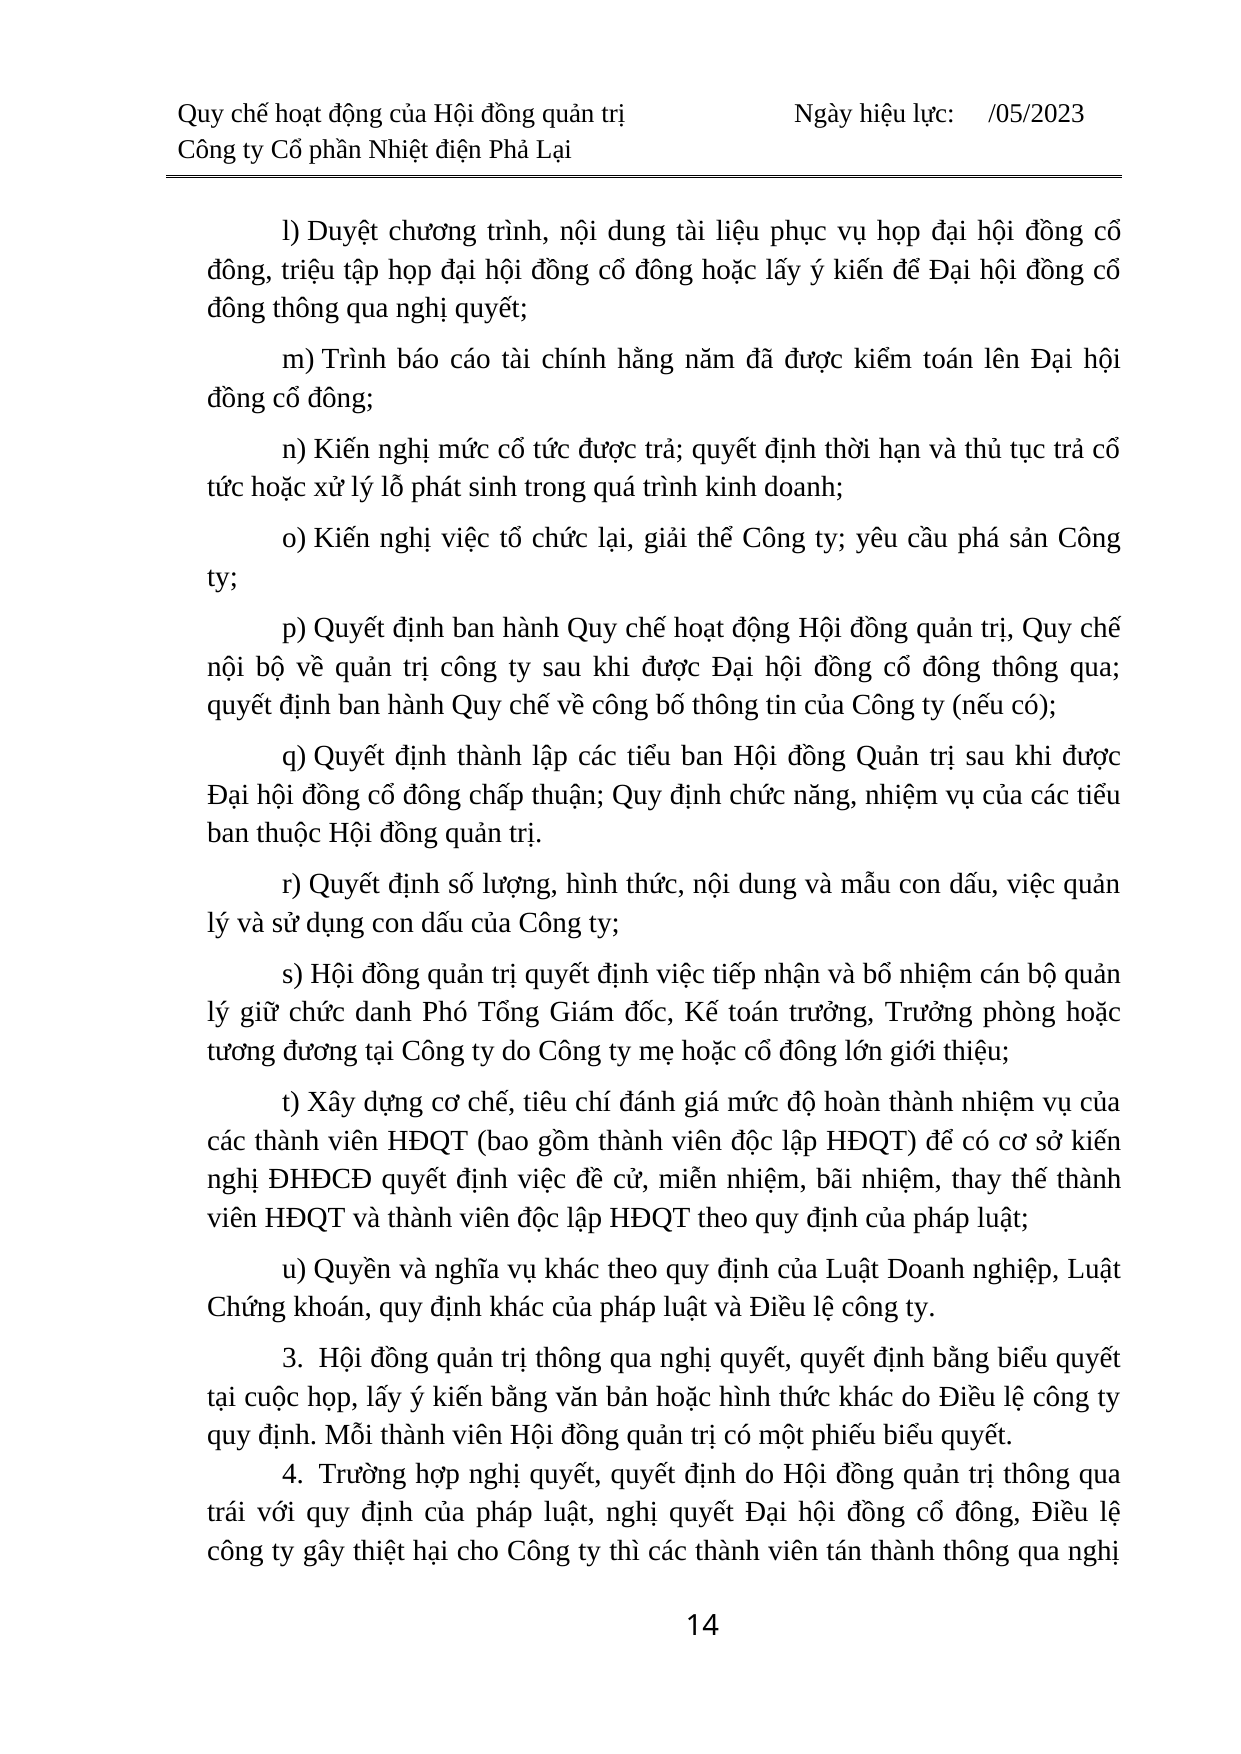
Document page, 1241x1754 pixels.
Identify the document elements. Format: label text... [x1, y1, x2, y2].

text Hội đồng quản trị quyết định việc tiếp nhận và bổ nhiệm cán bộ quản lý giữ chức danh Phó Tổng Giám đốc, Kế toán trưởng, Trưởng phòng hoặc tương đương tại Công ty do Công ty mẹ hoặc cổ đông lớn giới thiệu; [207, 956, 1122, 1067]
text Xây dựng cơ chế, tiêu chí đánh giá mức độ hoàn thành nhiệm vụ của các thành viên HĐQT (bao gồm thành viên độc lập HĐQT) để có cơ sở kiến nghị ĐHĐCĐ quyết định việc đề cử, miễn nhiệm, bãi nhiệm, thay thế thành viên HĐQT và thành viên độc lập HĐQT theo quy định của pháp luật; [207, 1084, 1122, 1233]
text Quyết định thành lập các tiểu ban Hội đồng Quản trị sau khi được Đại hội đồng cổ đông chấp thuận; Quy định chức năng, nhiệm vụ của các tiểu ban thuộc Hội đồng quản trị. [207, 738, 1122, 849]
text Kiến nghị mức cổ tức được trả; quyết định thời hạn và thủ tục trả cổ tức hoặc xử lý lỗ phát sinh trong quá trình kinh doanh; [207, 431, 1122, 503]
text Duyệt chương trình, nội dung tài liệu phục vụ họp đại hội đồng cổ đông, triệu tập họp đại hội đồng cổ đông hoặc lấy ý kiến để Đại hội đồng cổ đông thông qua nghị quyết; [207, 213, 1122, 324]
text Trình báo cáo tài chính hằng năm đã được kiểm toán lên Đại hội đồng cổ đông; [207, 341, 1122, 413]
text Quyền và nghĩa vụ khác theo quy định của Luật Doanh nghiệp, Luật Chứng khoán, quy định khác của pháp luật và Điều lệ công ty. [207, 1251, 1122, 1323]
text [207, 1456, 1122, 1567]
text Quyết định ban hành Quy chế hoạt động Hội đồng quản trị, Quy chế nội bộ về quản trị công ty sau khi được Đại hội đồng cổ đông thông qua; quyết định ban hành Quy chế về công bố thông tin của Công ty (nếu có); [207, 610, 1122, 721]
text Quyết định số lượng, hình thức, nội dung và mẫu con dấu, việc quản lý và sử dụng con dấu của Công ty; [207, 866, 1122, 938]
text Kiến nghị việc tổ chức lại, giải thể Công ty; yêu cầu phá sản Công ty; [207, 521, 1122, 593]
text Hội đồng quản trị thông qua nghị quyết, quyết định bằng biểu quyết tại cuộc họp, lấy ý kiến bằng văn bản hoặc hình thức khác do Điều lệ công ty quy định. Mỗi thành viên Hội đồng quản trị có một phiếu biểu quyết. [207, 1340, 1122, 1451]
